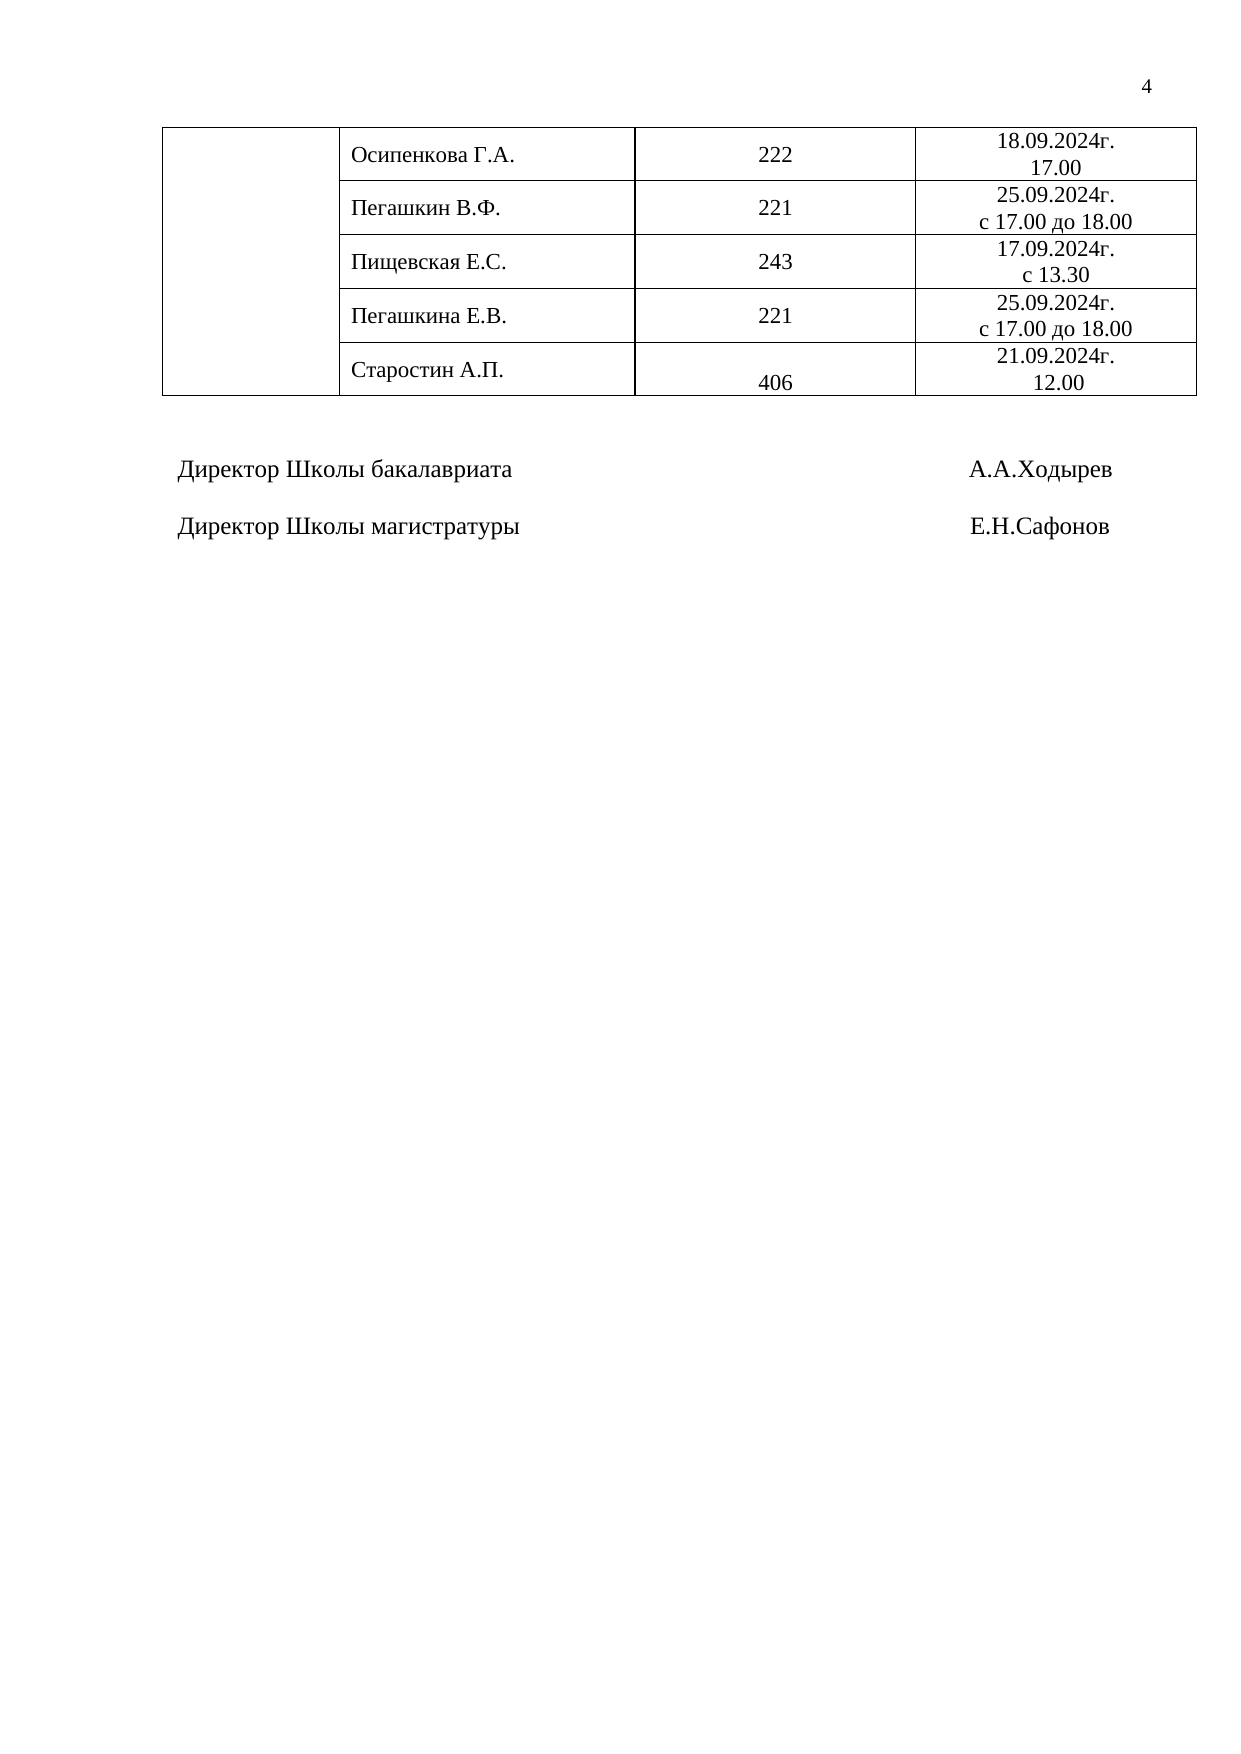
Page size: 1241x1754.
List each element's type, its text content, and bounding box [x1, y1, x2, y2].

table_cell 406 [636, 343, 915, 395]
table_cell 222 [636, 128, 915, 180]
table_cell Пегашкина Е.В. [340, 289, 634, 342]
text Директор Школы бакалавриата А.А.Ходырев [177, 454, 1152, 483]
table_cell 18.09.2024г. 17.00 [916, 128, 1196, 180]
table_cell 221 [636, 181, 915, 234]
table_cell 25.09.2024г. с 17.00 до 18.00 [916, 289, 1196, 342]
table_cell 21.09.2024г. 12.00 [916, 343, 1196, 395]
table_cell 17.09.2024г. с 13.30 [916, 235, 1196, 288]
table_cell Осипенкова Г.А. [340, 128, 634, 180]
table_cell Старостин А.П. [340, 343, 634, 395]
table_cell 243 [636, 235, 915, 288]
text Директор Школы магистратуры Е.Н.Сафонов [177, 511, 1152, 540]
table_cell Пищевская Е.С. [340, 235, 634, 288]
table_cell 221 [636, 289, 915, 342]
table_cell Пегашкин В.Ф. [340, 181, 634, 234]
table_cell 25.09.2024г. с 17.00 до 18.00 [916, 181, 1196, 234]
